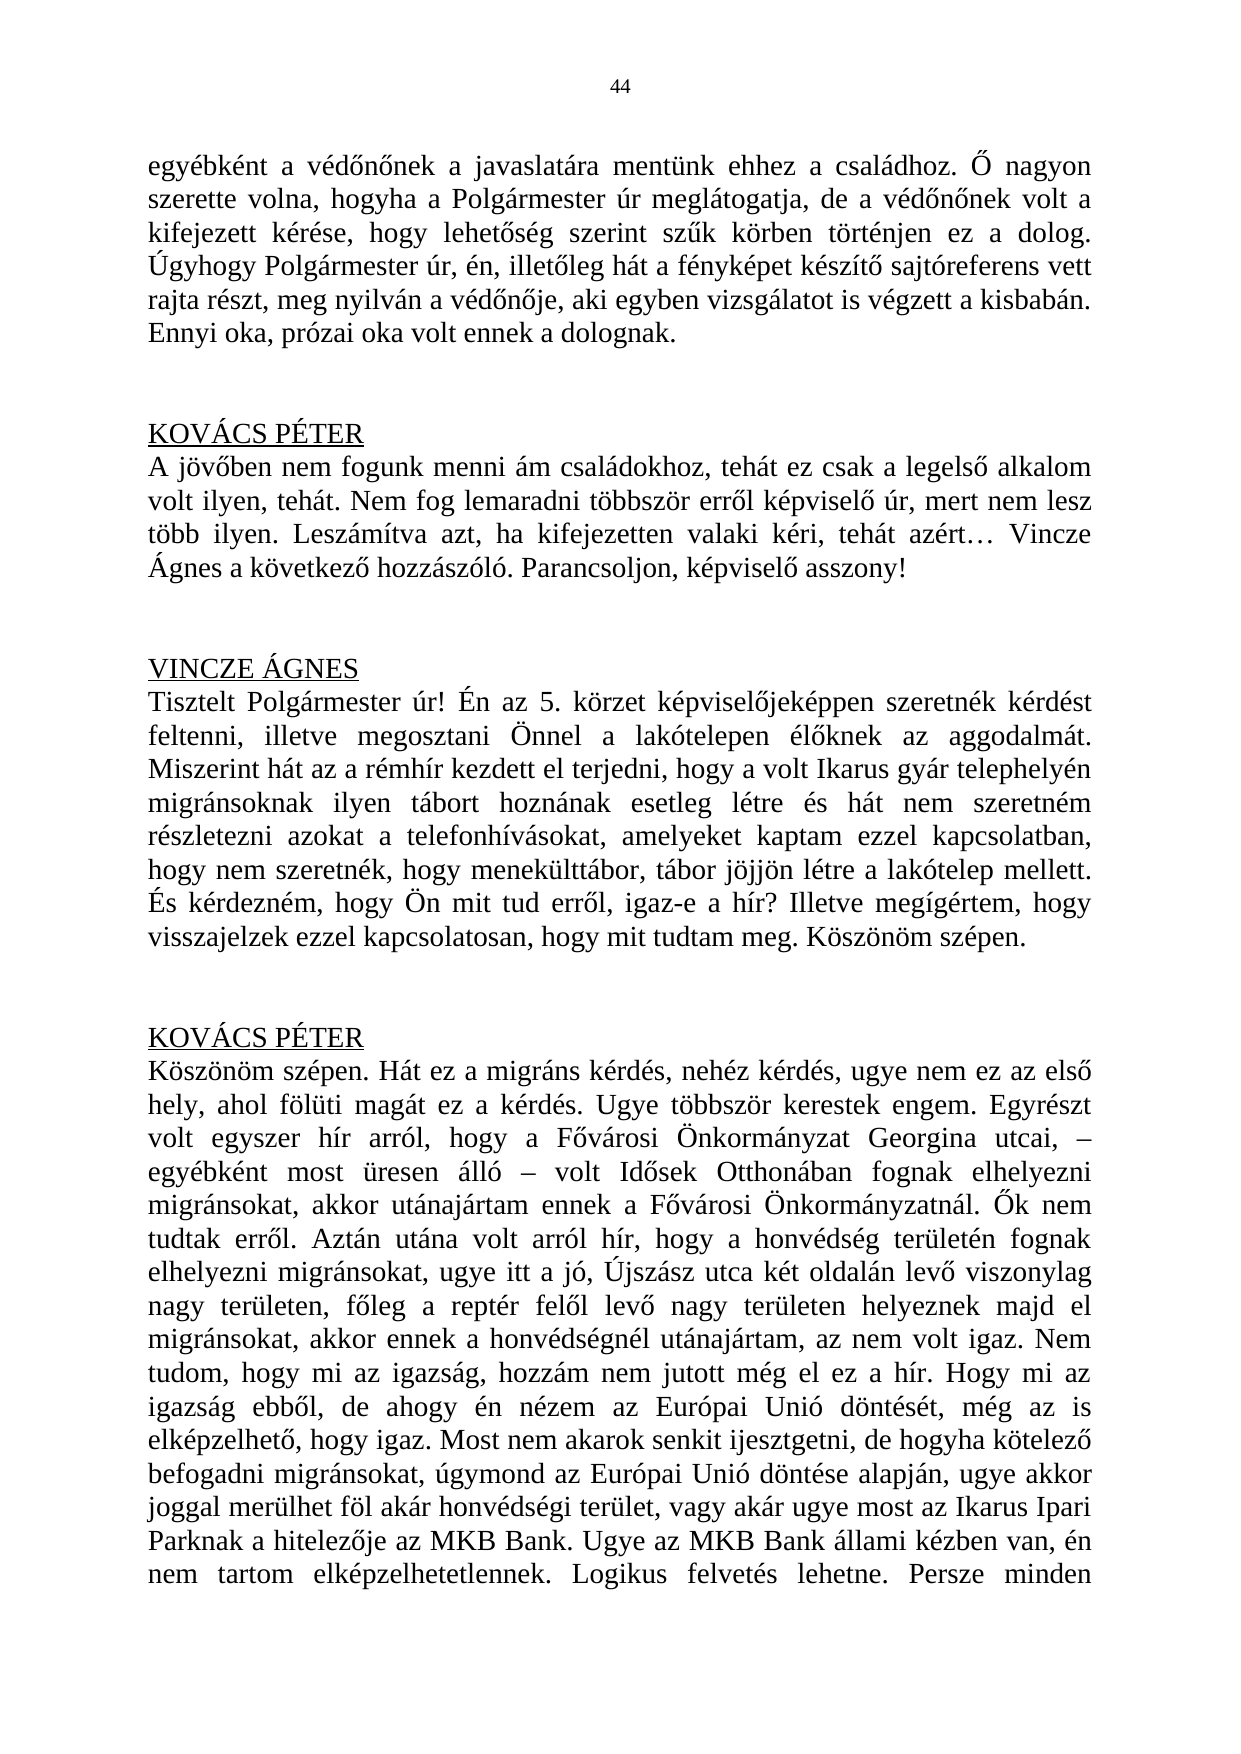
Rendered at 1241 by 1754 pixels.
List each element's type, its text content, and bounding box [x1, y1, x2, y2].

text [148, 1053, 1093, 1590]
text KOVÁCS PÉTER [148, 1020, 1093, 1053]
text KOVÁCS PÉTER [148, 416, 1093, 449]
text A jövőben nem fogunk menni ám családokhoz, tehát ez csak a legelső alkalom volt ilyen, tehát. Nem fog lemaradni többször erről képviselő úr, mert nem lesz több ilyen. Leszámítva azt, ha kifejezetten valaki kéri, tehát azért… Vincze Ágnes a következő hozzászóló. Parancsoljon, képviselő asszony! [148, 449, 1093, 584]
text Tisztelt Polgármester úr! Én az 5. körzet képviselőjeképpen szeretnék kérdést feltenni, illetve megosztani Önnel a lakótelepen élőknek az aggodalmát. Miszerint hát az a rémhír kezdett el terjedni, hogy a volt Ikarus gyár telephelyén migránsoknak ilyen tábort hoznának esetleg létre és hát nem szeretném részletezni azokat a telefonhívásokat, amelyeket kaptam ezzel kapcsolatban, hogy nem szeretnék, hogy menekülttábor, tábor jöjjön létre a lakótelep mellett. És kérdezném, hogy Ön mit tud erről, igaz-e a hír? Illetve megígértem, hogy visszajelzek ezzel kapcsolatosan, hogy mit tudtam meg. Köszönöm szépen. [148, 684, 1093, 953]
text VINCZE ÁGNES [148, 651, 1093, 684]
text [148, 148, 1093, 349]
